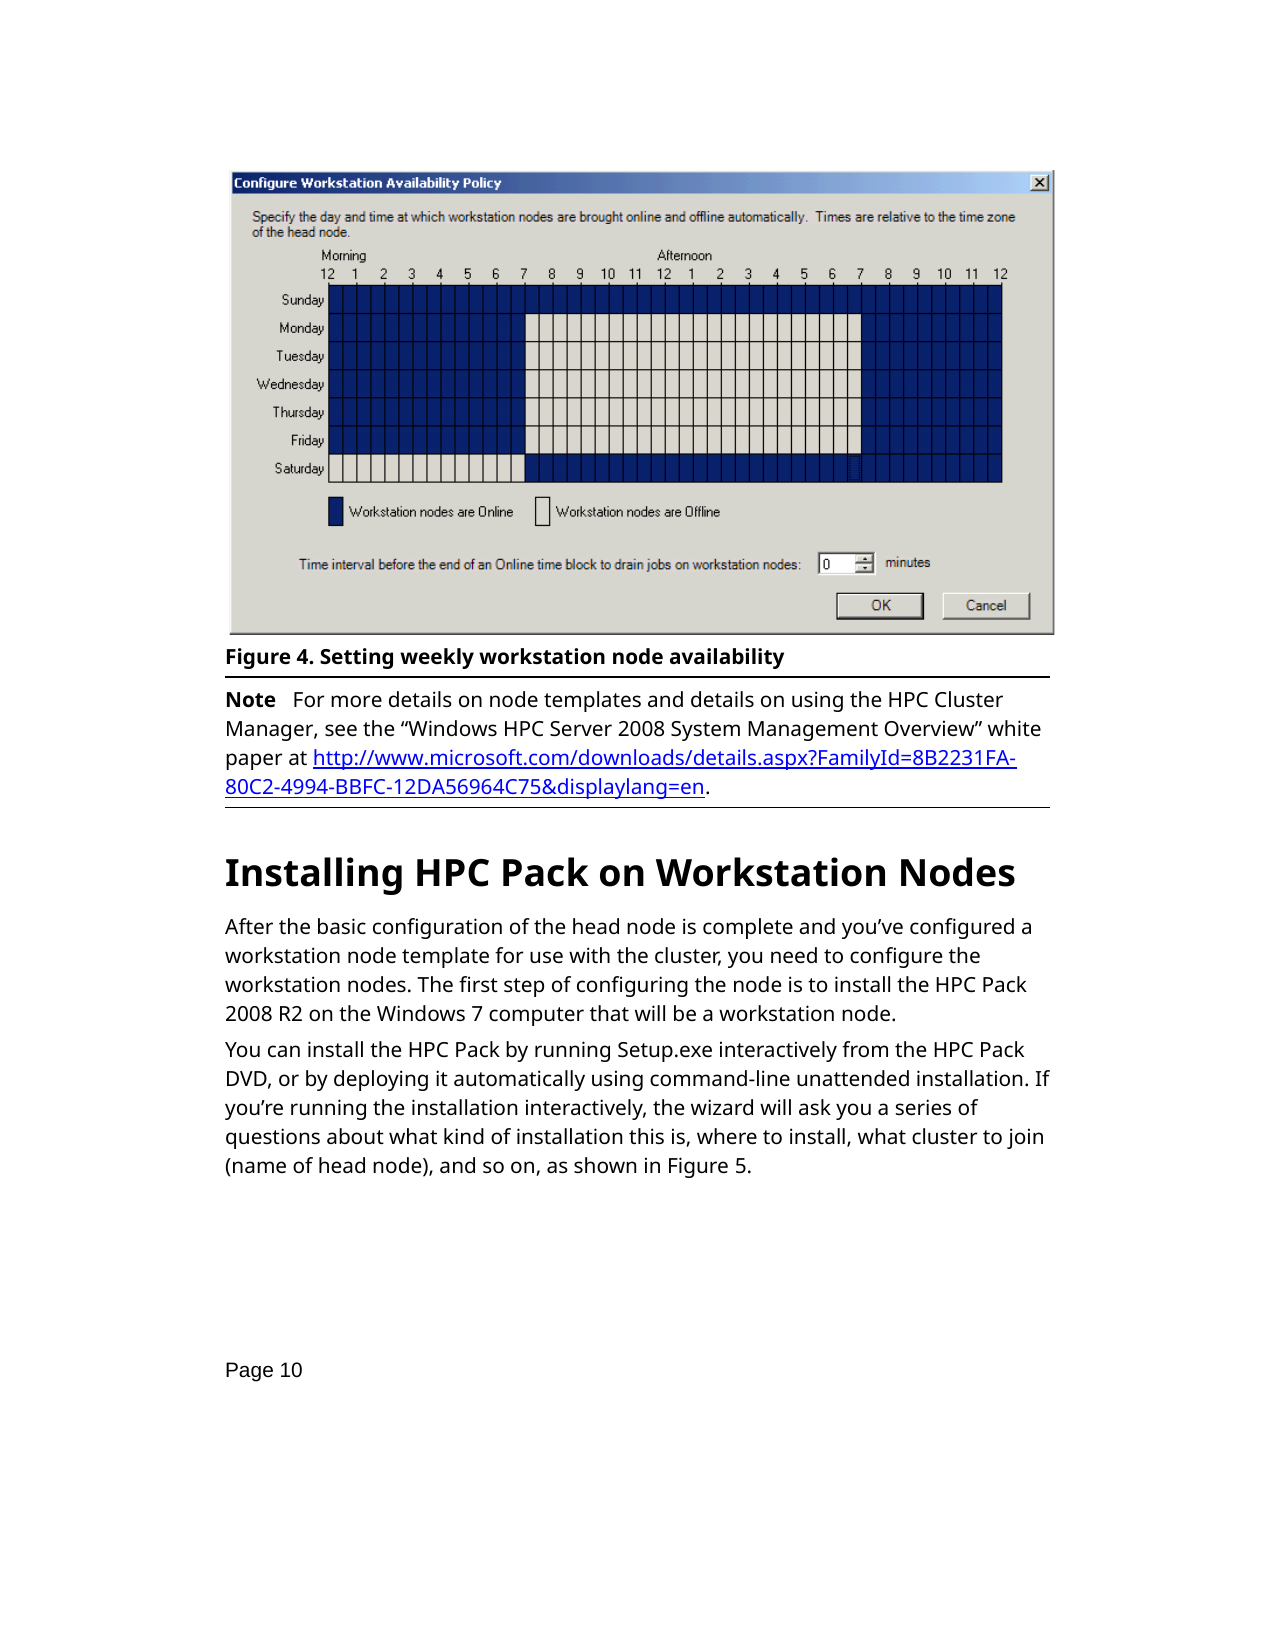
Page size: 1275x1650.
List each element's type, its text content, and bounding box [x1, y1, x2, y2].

text After the basic configuration of the head node is complete and you’ve configured a workstation node template for use with the cluster, you need to configure the workstation nodes. The first step of configuring the node is to install the HPC Pack 2008 R2 on the Windows 7 computer that will be a workstation node. [225, 911, 1050, 1027]
text You can install the HPC Pack by running Setup.exe interactively from the HPC Pack DVD, or by deploying it automatically using command-line unattended installation. If you’re running the installation interactively, the wizard will ask you a series of questions about what kind of installation this is, where to install, what cluster to join (name of head node), and so on, as shown in Figure 5. [225, 1034, 1050, 1179]
picture [229, 170, 1055, 635]
subtitle Installing HPC Pack on Workstation Nodes [225, 846, 1050, 897]
text Note For more details on node templates and details on using the HPC Cluster Manager, see the “Windows HPC Server 2008 System Management Overview” white paper at http://www.microsoft.com/downloads/details.aspx?FamilyId=8B2231FA-80C2-4994-BBFC-12DA56964C75&displaylang=en. [225, 678, 1050, 807]
